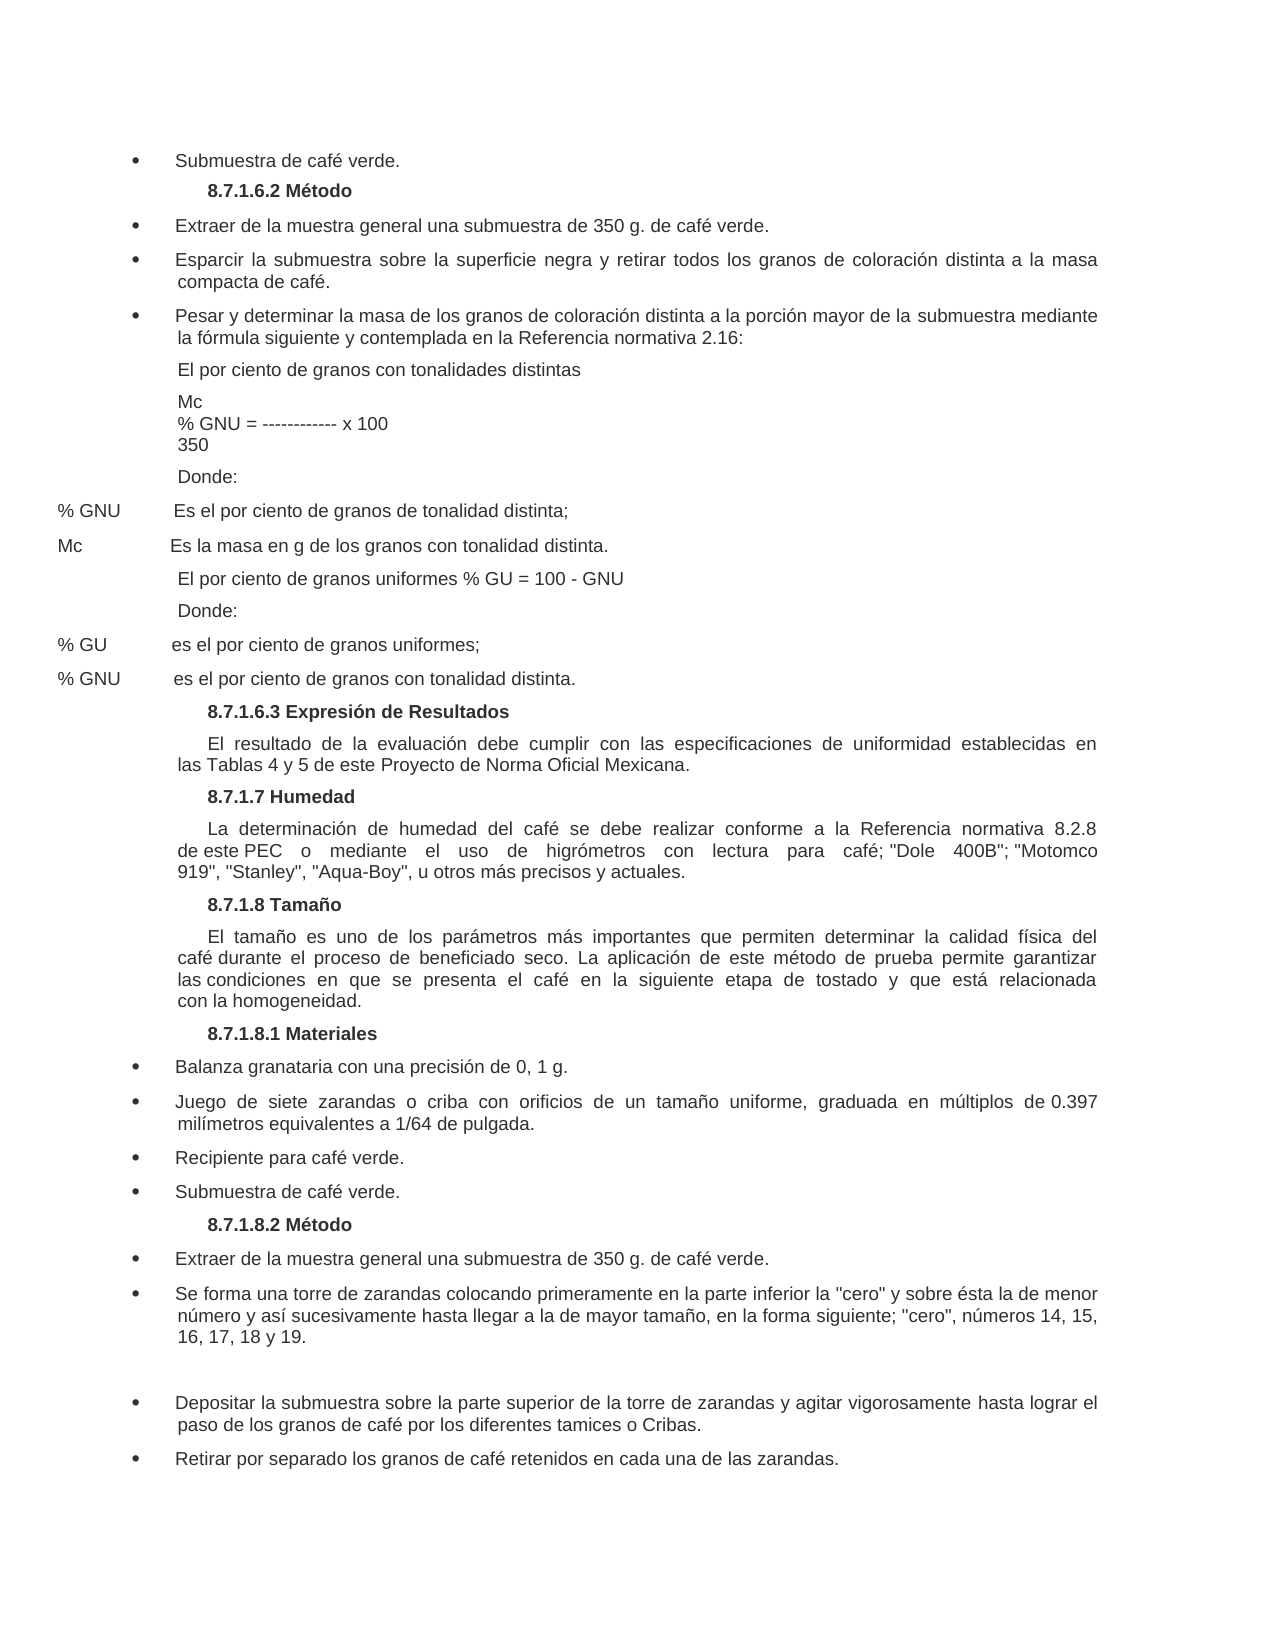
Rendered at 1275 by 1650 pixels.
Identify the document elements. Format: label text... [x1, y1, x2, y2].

text Donde: [177, 466, 1098, 488]
text  Submuestra de café verde. [132, 1179, 1098, 1203]
text 8.7.1.6.3 Expresión de Resultados [177, 700, 1098, 722]
text La determinación de humedad del café se debe realizar conforme a la Referencia normativa 8.2.8 de este PEC o mediante el uso de higrómetros con lectura para café; "Dole 400B"; "Motomco 919", "Stanley", "Aqua-Boy", u otros más precisos y actuales. [177, 818, 1098, 883]
text El por ciento de granos uniformes % GU = 100 - GNU [177, 567, 1098, 589]
text Mc Es la masa en g de los granos con tonalidad distinta. [57, 533, 1098, 557]
text 350 [177, 434, 1098, 456]
text  Esparcir la submuestra sobre la superficie negra y retirar todos los granos de coloración distinta a la masa compacta de café. [132, 247, 1098, 292]
text  Depositar la submuestra sobre la parte superior de la torre de zarandas y agitar vigorosamente hasta lograr el paso de los granos de café por los diferentes tamices o Cribas. [132, 1390, 1098, 1436]
text  Balanza granataria con una precisión de 0, 1 g. [132, 1054, 1098, 1078]
text  Recipiente para café verde. [132, 1145, 1098, 1169]
text % GNU = ------------ x 100 [177, 413, 1098, 434]
text 8.7.1.7 Humedad [177, 786, 1098, 808]
text  Pesar y determinar la masa de los granos de coloración distinta a la porción mayor de la submuestra mediante la fórmula siguiente y contemplada en la Referencia normativa 2.16: [132, 303, 1098, 348]
text  Juego de siete zarandas o criba con orificios de un tamaño uniforme, graduada en múltiplos de 0.397 milímetros equivalentes a 1/64 de pulgada. [132, 1089, 1098, 1134]
text  Retirar por separado los granos de café retenidos en cada una de las zarandas. [132, 1446, 1098, 1470]
text 8.7.1.8.2 Método [177, 1214, 1098, 1235]
text % GU es el por ciento de granos uniformes; [57, 631, 1098, 655]
text  Extraer de la muestra general una submuestra de 350 g. de café verde. [132, 1246, 1098, 1270]
text El resultado de la evaluación debe cumplir con las especificaciones de uniformidad establecidas en las Tablas 4 y 5 de este Proyecto de Norma Oficial Mexicana. [177, 732, 1098, 776]
text  Extraer de la muestra general una submuestra de 350 g. de café verde. [132, 212, 1098, 236]
text 8.7.1.8 Tamaño [177, 893, 1098, 915]
text % GNU Es el por ciento de granos de tonalidad distinta; [57, 498, 1098, 522]
text El por ciento de granos con tonalidades distintas [177, 359, 1098, 381]
text % GNU es el por ciento de granos con tonalidad distinta. [57, 666, 1098, 690]
text El tamaño es uno de los parámetros más importantes que permiten determinar la calidad física del café durante el proceso de beneficiado seco. La aplicación de este método de prueba permite garantizar las condiciones en que se presenta el café en la siguiente etapa de tostado y que está relacionada con la homogeneidad. [177, 926, 1098, 1012]
text 8.7.1.6.2 Método [177, 180, 1098, 202]
text  Submuestra de café verde. [132, 148, 1098, 172]
text Mc [177, 391, 1098, 413]
text  Se forma una torre de zarandas colocando primeramente en la parte inferior la "cero" y sobre ésta la de menor número y así sucesivamente hasta llegar a la de mayor tamaño, en la forma siguiente; "cero", números 14, 15, 16, 17, 18 y 19. [132, 1280, 1098, 1347]
text 8.7.1.8.1 Materiales [177, 1022, 1098, 1044]
text Donde: [177, 599, 1098, 621]
